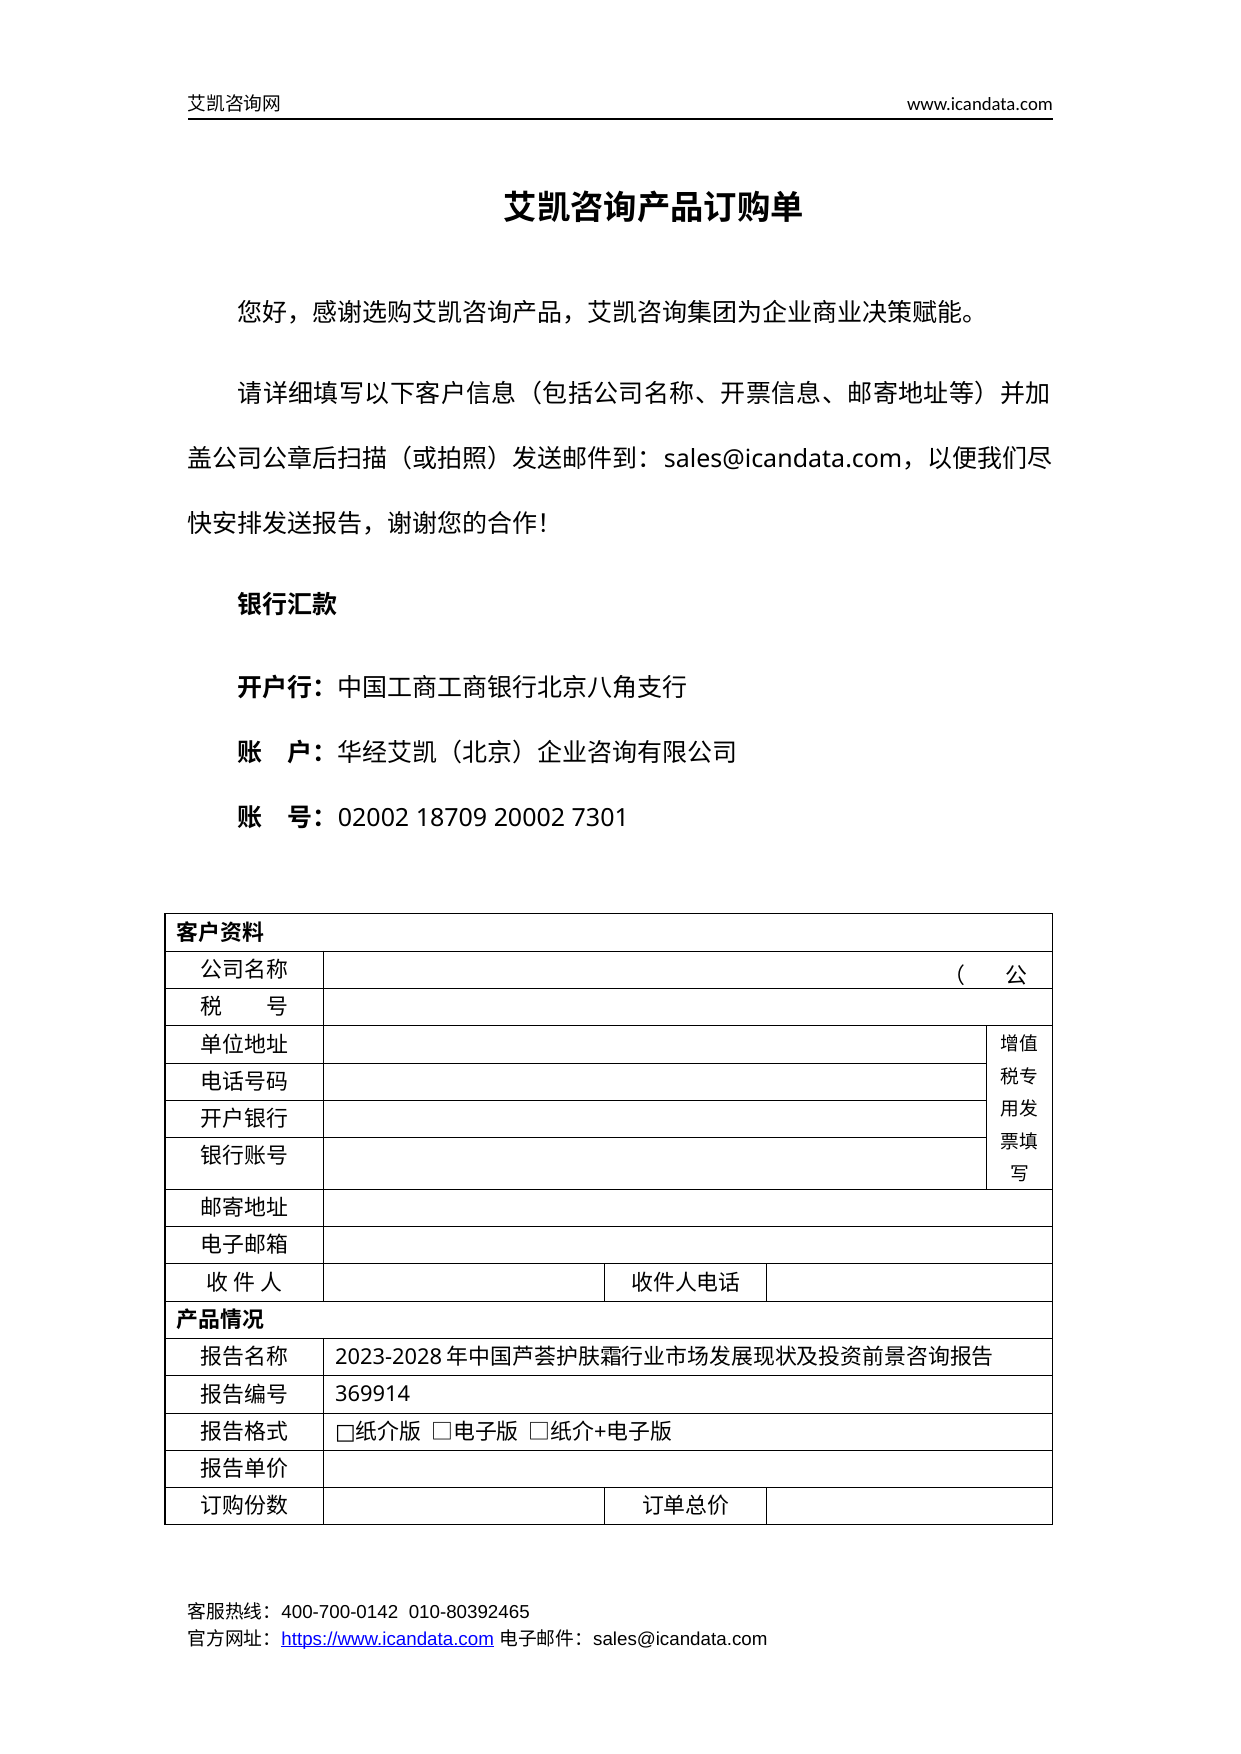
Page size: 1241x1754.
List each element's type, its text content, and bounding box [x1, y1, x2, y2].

text 艾凯咨询产品订购单 [187, 172, 1053, 237]
table_cell [324, 1488, 604, 1524]
text 请详细填写以下客户信息（包括公司名称、开票信息、邮寄地址等）并加盖公司公章后扫描（或拍照）发送邮件到：sales@icandata.com，以便我们尽快安排发送报告，谢谢您的合作！ [187, 359, 1053, 554]
table_cell [324, 1451, 1052, 1487]
table_cell 报告格式 [166, 1414, 323, 1450]
text 账 户：华经艾凯（北京）企业咨询有限公司 [187, 718, 1053, 783]
table_cell [324, 989, 1052, 1025]
table_cell 369914 [324, 1376, 1052, 1412]
table_cell 报告单价 [166, 1451, 323, 1487]
table_cell [324, 1190, 1052, 1226]
table_cell [324, 1064, 986, 1100]
table_cell 报告编号 [166, 1376, 323, 1412]
table_cell 2023-2028年中国芦荟护肤霜行业市场发展现状及投资前景咨询报告 [324, 1339, 1052, 1375]
table_cell 银行账号 [166, 1138, 323, 1189]
table_cell [324, 1227, 1052, 1263]
table_cell 单位地址 [166, 1026, 323, 1062]
table_cell 税 号 [166, 989, 323, 1025]
table_cell [324, 1138, 986, 1189]
table_cell 收件人电话 [605, 1264, 766, 1301]
table_cell [324, 952, 1052, 988]
table_cell 公司名称 [166, 952, 323, 988]
table_cell 订购份数 [166, 1488, 323, 1524]
table_cell 邮寄地址 [166, 1190, 323, 1226]
text 您好，感谢选购艾凯咨询产品，艾凯咨询集团为企业商业决策赋能。 [187, 278, 1053, 343]
text 账 号：02002 18709 20002 7301 [187, 783, 1053, 848]
table_cell 报告名称 [166, 1339, 323, 1375]
table_cell [767, 1264, 1052, 1301]
table_cell □纸介版 □电子版 □纸介+电子版 [324, 1414, 1052, 1450]
table_cell [324, 1101, 986, 1137]
table_cell 增值税专用发票填写 [987, 1026, 1052, 1189]
table_cell 订单总价 [605, 1488, 766, 1524]
text 银行汇款 [187, 570, 1053, 635]
table_cell [324, 1264, 604, 1301]
table_header 客户资料 [166, 914, 1052, 951]
table_cell 产品情况 [166, 1302, 1052, 1338]
table_cell 电子邮箱 [166, 1227, 323, 1263]
table_cell [324, 1026, 986, 1062]
table_cell 收 件 人 [166, 1264, 323, 1301]
table_cell [767, 1488, 1052, 1524]
table_cell 电话号码 [166, 1064, 323, 1100]
text 开户行：中国工商工商银行北京八角支行 [187, 653, 1053, 718]
table_cell 开户银行 [166, 1101, 323, 1137]
